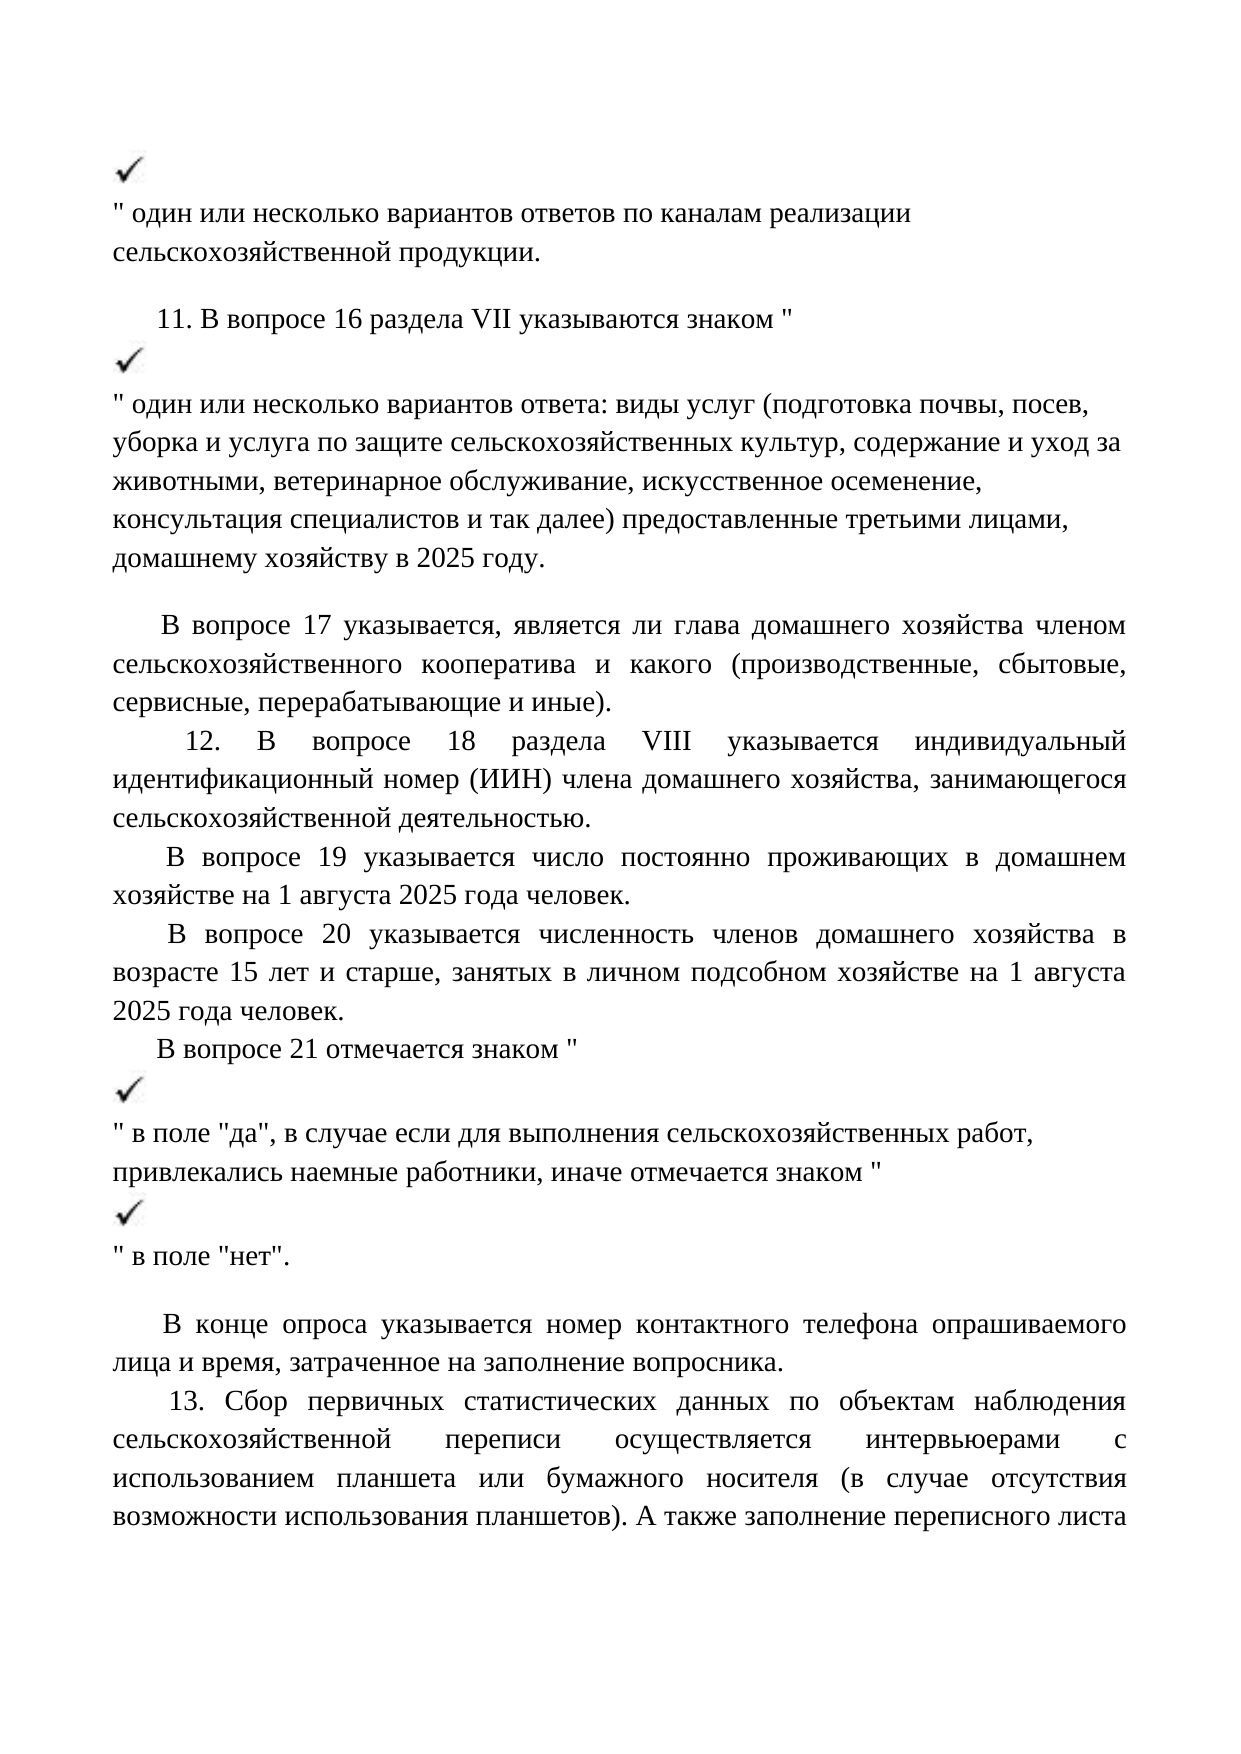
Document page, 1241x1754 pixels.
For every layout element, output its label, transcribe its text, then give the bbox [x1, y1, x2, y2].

text В конце опроса указывается номер контактного телефона опрашиваемого лица и время, затраченное на заполнение вопросника. [112, 1306, 1128, 1378]
picture [112, 150, 150, 192]
text 12. В вопросе 18 раздела VIII указывается индивидуальный идентификационный номер (ИИН) члена домашнего хозяйства, занимающегося сельскохозяйственной деятельностью. [112, 723, 1128, 834]
picture [112, 340, 150, 382]
text В вопросе 20 указывается численность членов домашнего хозяйства в возрасте 15 лет и старше, занятых в личном подсобном хозяйстве на 1 августа 2025 года человек. [112, 916, 1128, 1026]
picture [112, 1070, 150, 1112]
picture [112, 1192, 150, 1235]
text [112, 1383, 1128, 1532]
text " один или несколько вариантов ответов по каналам реализации сельскохозяйственной продукции. [112, 196, 1128, 298]
text " один или несколько вариантов ответа: виды услуг (подготовка почвы, посев, уборка и услуга по защите сельскохозяйственных культур, содержание и уход за животными, ветеринарное обслуживание, искусственное осеменение, консультация специалистов и так далее) предоставленные третьими лицами, домашнему хозяйству в 2025 году. [112, 386, 1128, 604]
text 11. В вопросе 16 раздела VII указываются знаком " [112, 302, 1128, 335]
text " в поле "нет". [112, 1238, 1128, 1302]
text " в поле "да", в случае если для выполнения сельскохозяйственных работ, привлекались наемные работники, иначе отмечается знаком " [112, 1116, 1128, 1188]
text В вопросе 17 указывается, является ли глава домашнего хозяйства членом сельскохозяйственного кооператива и какого (производственные, сбытовые, сервисные, перерабатывающие и иные). [112, 607, 1128, 718]
text В вопросе 19 указывается число постоянно проживающих в домашнем хозяйстве на 1 августа 2025 года человек. [112, 839, 1128, 911]
text В вопросе 21 отмечается знаком " [112, 1031, 1128, 1065]
